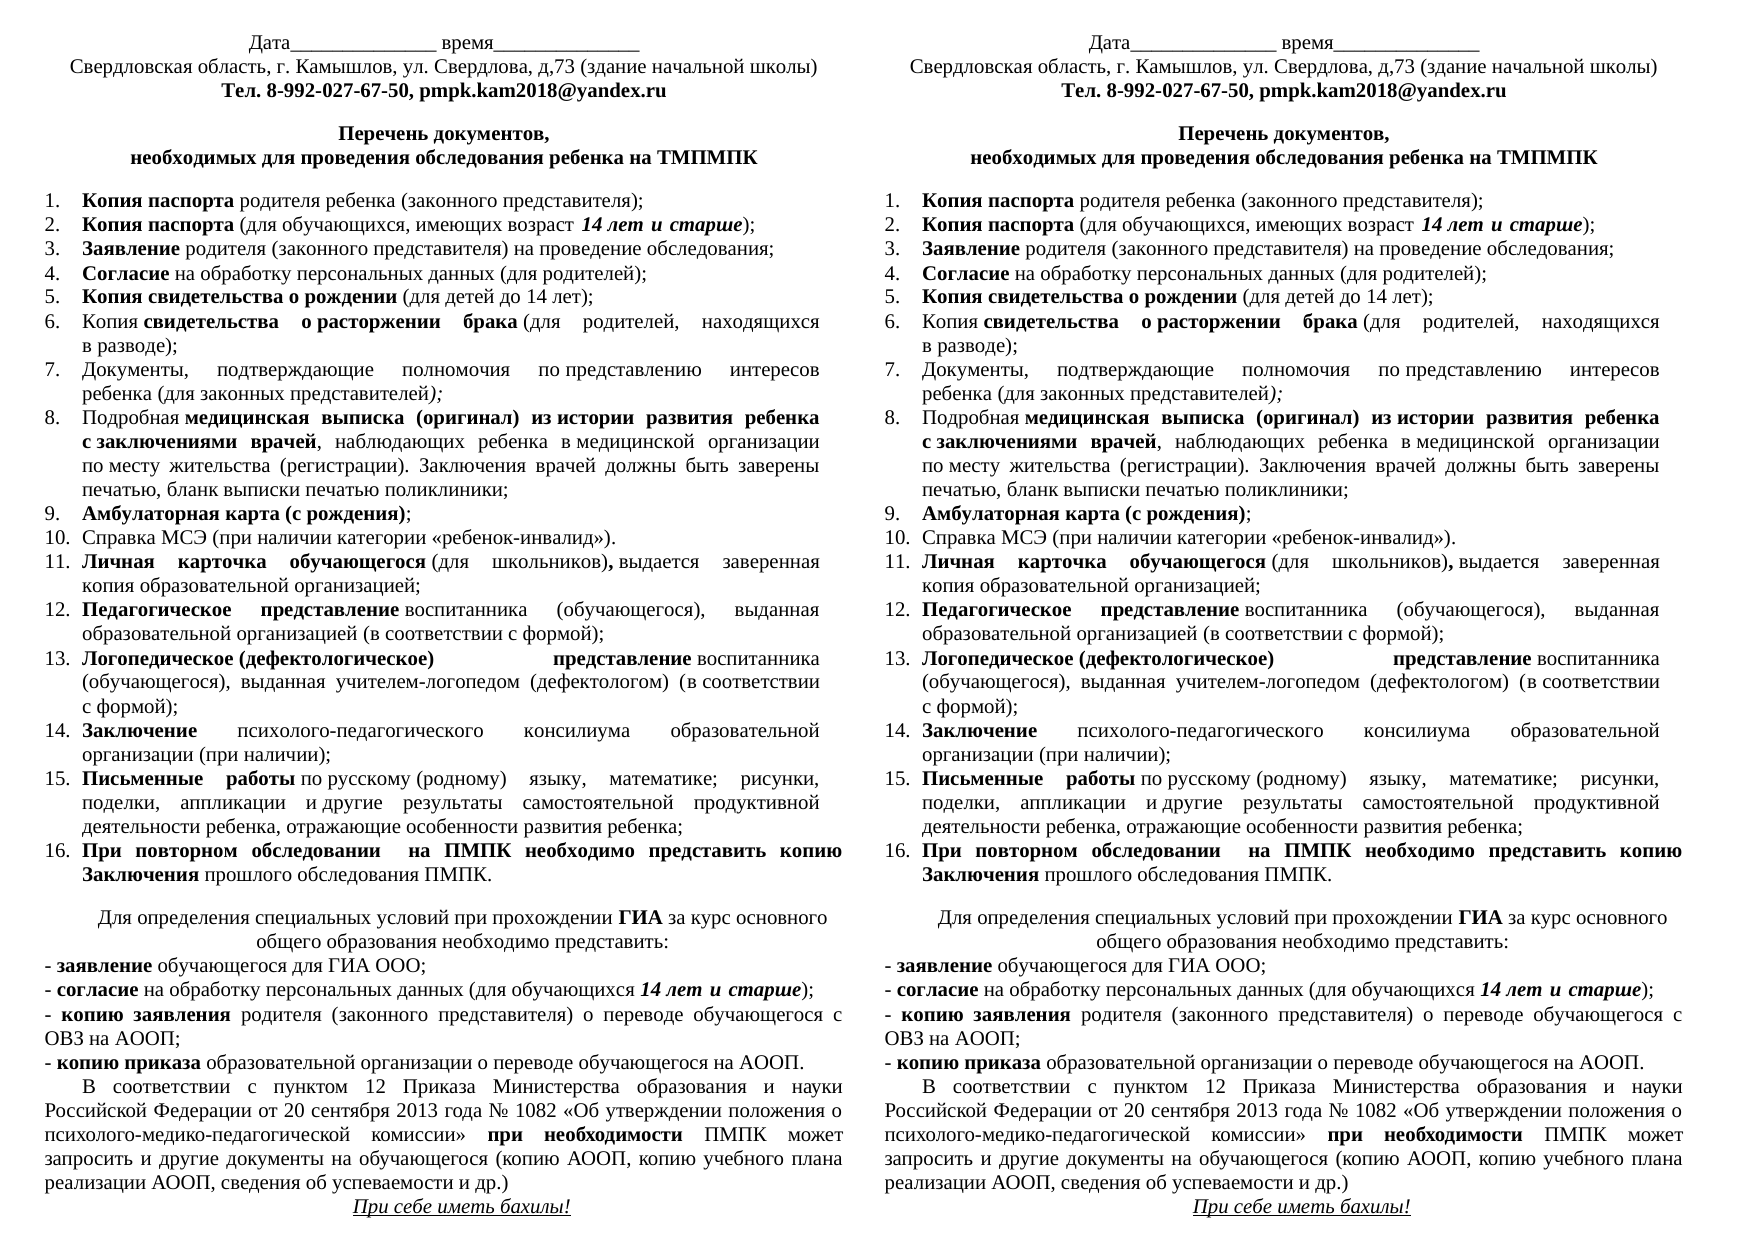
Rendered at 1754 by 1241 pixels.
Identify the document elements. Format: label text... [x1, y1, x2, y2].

text Перечень документов, [44, 121, 843, 145]
text При себе иметь бахилы! [884, 1194, 1683, 1218]
list Документы, подтверждающие полномочия по представлению интересов ребенка (для законных представителей); [884, 357, 1660, 405]
list Письменные работы по русскому (родному) языку, математике; рисунки, поделки, аппликации и другие результаты самостоятельной продуктивной деятельности ребенка, отражающие особенности развития ребенка; [884, 766, 1660, 838]
text необходимых для проведения обследования ребенка на ТМПМПК [884, 145, 1683, 169]
list Личная карточка обучающегося (для школьников), выдается заверенная копия образовательной организацией; [884, 549, 1660, 597]
list Справка МСЭ (при наличии категории «ребенок-инвалид»). [44, 525, 820, 549]
text Для определения специальных условий при прохождении ГИА за курс основного общего образования необходимо представить: [922, 905, 1683, 953]
list Заключение психолого-педагогического консилиума образовательной организации (при наличии); [44, 718, 820, 766]
list Копия паспорта родителя ребенка (законного представителя); [44, 188, 820, 212]
text Дата______________ время______________ [44, 29, 843, 54]
list Письменные работы по русскому (родному) языку, математике; рисунки, поделки, аппликации и другие результаты самостоятельной продуктивной деятельности ребенка, отражающие особенности развития ребенка; [44, 766, 820, 838]
list Справка МСЭ (при наличии категории «ребенок-инвалид»). [884, 525, 1660, 549]
list Педагогическое представление воспитанника (обучающегося), выданная образовательной организацией (в соответствии с формой); [44, 597, 820, 645]
text Для определения специальных условий при прохождении ГИА за курс основного общего образования необходимо представить: [82, 905, 843, 953]
text - согласие на обработку персональных данных (для обучающихся 14 лет и старше); [884, 977, 1683, 1001]
list Подробная медицинская выписка (оригинал) из истории развития ребенка с заключениями врачей, наблюдающих ребенка в медицинской организации по месту жительства (регистрации). Заключения врачей должны быть заверены печатью, бланк выписки печатью поликлиники; [884, 405, 1660, 501]
list Копия свидетельства о расторжении брака (для родителей, находящихся в разводе); [44, 308, 820, 357]
list Логопедическое (дефектологическое) представление воспитанника (обучающегося), выданная учителем-логопедом (дефектологом) (в соответствии с формой); [44, 645, 820, 718]
list Педагогическое представление воспитанника (обучающегося), выданная образовательной организацией (в соответствии с формой); [884, 597, 1660, 645]
text - заявление обучающегося для ГИА ООО; [884, 953, 1683, 977]
text - копию заявления родителя (законного представителя) о переводе обучающегося с ОВЗ на АООП; [44, 1001, 843, 1049]
text - копию приказа образовательной организации о переводе обучающегося на АООП. [44, 1049, 843, 1074]
list Амбулаторная карта (с рождения); [884, 501, 1660, 525]
list Подробная медицинская выписка (оригинал) из истории развития ребенка с заключениями врачей, наблюдающих ребенка в медицинской организации по месту жительства (регистрации). Заключения врачей должны быть заверены печатью, бланк выписки печатью поликлиники; [44, 405, 820, 501]
text - копию заявления родителя (законного представителя) о переводе обучающегося с ОВЗ на АООП; [884, 1001, 1683, 1049]
list Заявление родителя (законного представителя) на проведение обследования; [44, 236, 820, 260]
text Перечень документов, [884, 121, 1683, 145]
text В соответствии с пунктом 12 Приказа Министерства образования и науки Российской Федерации от 20 сентября 2013 года № 1082 «Об утверждении положения о психолого-медико-педагогической комиссии» при необходимости ПМПК может запросить и другие документы на обучающегося (копию АООП, копию учебного плана реализации АООП, сведения об успеваемости и др.) [44, 1074, 843, 1194]
list Документы, подтверждающие полномочия по представлению интересов ребенка (для законных представителей); [44, 357, 820, 405]
text - копию приказа образовательной организации о переводе обучающегося на АООП. [884, 1049, 1683, 1074]
text При себе иметь бахилы! [44, 1194, 843, 1218]
list Согласие на обработку персональных данных (для родителей); [44, 260, 820, 284]
list Личная карточка обучающегося (для школьников), выдается заверенная копия образовательной организацией; [44, 549, 820, 597]
text Тел. 8-992-027-67-50, pmpk.kam2018@yandex.ru [884, 78, 1683, 102]
text Свердловская область, г. Камышлов, ул. Свердлова, д,73 (здание начальной школы) [884, 54, 1683, 78]
list Копия свидетельства о рождении (для детей до 14 лет); [884, 284, 1660, 308]
list При повторном обследовании на ПМПК необходимо представить копию Заключения прошлого обследования ПМПК. [884, 838, 1683, 886]
list Копия свидетельства о рождении (для детей до 14 лет); [44, 284, 820, 308]
list Копия паспорта (для обучающихся, имеющих возраст 14 лет и старше); [44, 212, 820, 236]
text Свердловская область, г. Камышлов, ул. Свердлова, д,73 (здание начальной школы) [44, 54, 843, 78]
list Логопедическое (дефектологическое) представление воспитанника (обучающегося), выданная учителем-логопедом (дефектологом) (в соответствии с формой); [884, 645, 1660, 718]
list Согласие на обработку персональных данных (для родителей); [884, 260, 1660, 284]
list Копия паспорта родителя ребенка (законного представителя); [884, 188, 1660, 212]
text Дата______________ время______________ [884, 29, 1683, 54]
text - заявление обучающегося для ГИА ООО; [44, 953, 843, 977]
list Копия паспорта (для обучающихся, имеющих возраст 14 лет и старше); [884, 212, 1660, 236]
list Заключение психолого-педагогического консилиума образовательной организации (при наличии); [884, 718, 1660, 766]
text В соответствии с пунктом 12 Приказа Министерства образования и науки Российской Федерации от 20 сентября 2013 года № 1082 «Об утверждении положения о психолого-медико-педагогической комиссии» при необходимости ПМПК может запросить и другие документы на обучающегося (копию АООП, копию учебного плана реализации АООП, сведения об успеваемости и др.) [884, 1074, 1683, 1194]
text - согласие на обработку персональных данных (для обучающихся 14 лет и старше); [44, 977, 843, 1001]
list Заявление родителя (законного представителя) на проведение обследования; [884, 236, 1660, 260]
text необходимых для проведения обследования ребенка на ТМПМПК [44, 145, 843, 169]
list Амбулаторная карта (с рождения); [44, 501, 820, 525]
text Тел. 8-992-027-67-50, pmpk.kam2018@yandex.ru [44, 78, 843, 102]
list При повторном обследовании на ПМПК необходимо представить копию Заключения прошлого обследования ПМПК. [44, 838, 843, 886]
list Копия свидетельства о расторжении брака (для родителей, находящихся в разводе); [884, 308, 1660, 357]
